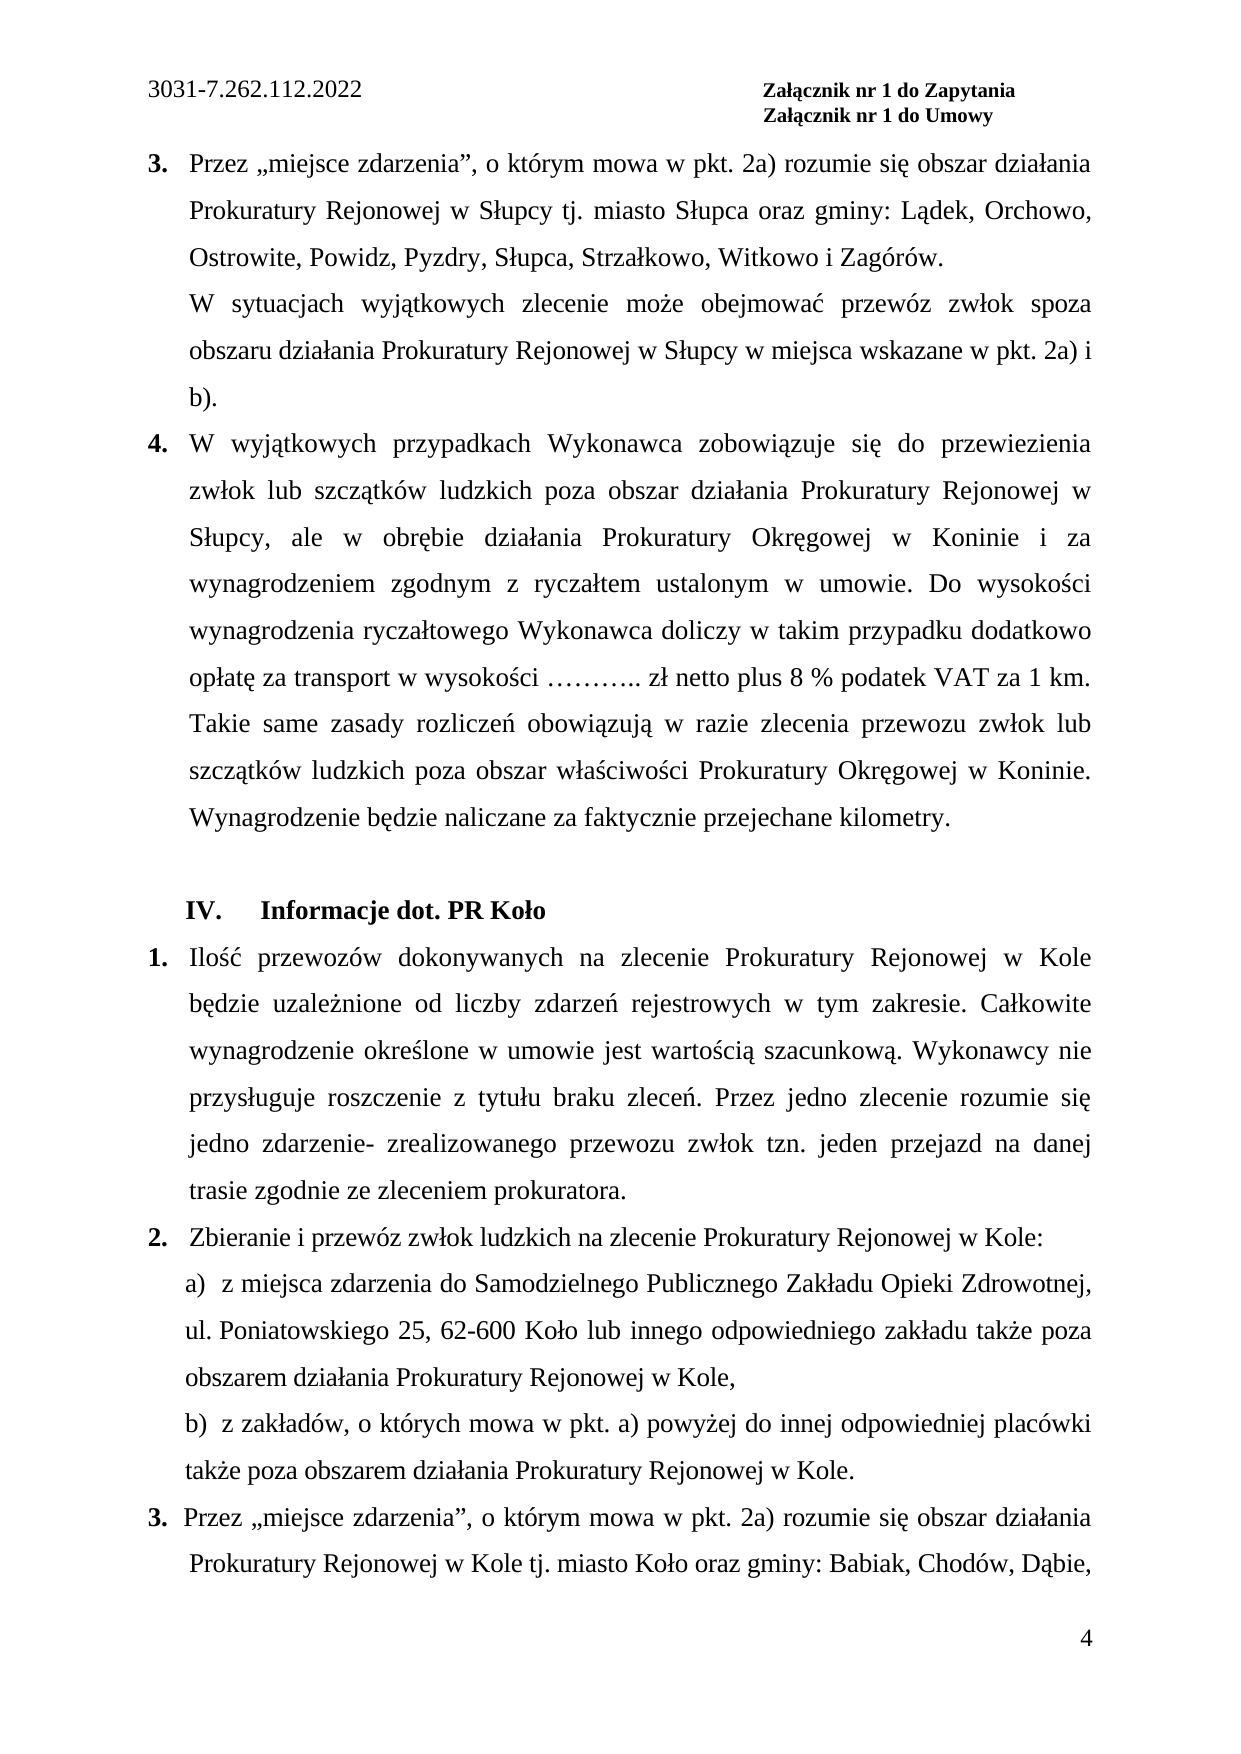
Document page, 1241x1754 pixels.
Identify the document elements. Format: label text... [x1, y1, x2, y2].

list z zakładów, o których mowa w pkt. a) powyżej do innej odpowiedniej placówki także poza obszarem działania Prokuratury Rejonowej w Kole. [185, 1408, 1093, 1485]
list W wyjątkowych przypadkach Wykonawca zobowiązuje się do przewiezienia zwłok lub szczątków ludzkich poza obszar działania Prokuratury Rejonowej w Słupcy, ale w obrębie działania Prokuratury Okręgowej w Koninie i za wynagrodzeniem zgodnym z ryczałtem ustalonym w umowie. Do wysokości wynagrodzenia ryczałtowego Wykonawca doliczy w takim przypadku dodatkowo opłatę za transport w wysokości ……….. zł netto plus 8 % podatek VAT za 1 km. Takie same zasady rozliczeń obowiązują w razie zlecenia przewozu zwłok lub szczątków ludzkich poza obszar właściwości Prokuratury Okręgowej w Koninie. Wynagrodzenie będzie naliczane za faktycznie przejechane kilometry. [148, 428, 1093, 832]
list z miejsca zdarzenia do Samodzielnego Publicznego Zakładu Opieki Zdrowotnej, ul. Poniatowskiego 25, 62-600 Koło lub innego odpowiedniego zakładu także poza obszarem działania Prokuratury Rejonowej w Kole, [185, 1268, 1093, 1392]
text W sytuacjach wyjątkowych zlecenie może obejmować przewóz zwłok spoza obszaru działania Prokuratury Rejonowej w Słupcy w miejsca wskazane w pkt. 2a) i b). [189, 288, 1093, 412]
list Informacje dot. PR Koło [185, 894, 1093, 925]
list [148, 1501, 1093, 1579]
list Zbieranie i przewóz zwłok ludzkich na zlecenie Prokuratury Rejonowej w Kole: [148, 1221, 1093, 1252]
list Ilość przewozów dokonywanych na zlecenie Prokuratury Rejonowej w Kole będzie uzależnione od liczby zdarzeń rejestrowych w tym zakresie. Całkowite wynagrodzenie określone w umowie jest wartością szacunkową. Wykonawcy nie przysługuje roszczenie z tytułu braku zleceń. Przez jedno zlecenie rozumie się jedno zdarzenie- zrealizowanego przewozu zwłok tzn. jeden przejazd na danej trasie zgodnie ze zleceniem prokuratora. [148, 941, 1093, 1205]
list Przez „miejsce zdarzenia”, o którym mowa w pkt. 2a) rozumie się obszar działania Prokuratury Rejonowej w Słupcy tj. miasto Słupca oraz gminy: Lądek, Orchowo, Ostrowite, Powidz, Pyzdry, Słupca, Strzałkowo, Witkowo i Zagórów. [148, 148, 1093, 272]
